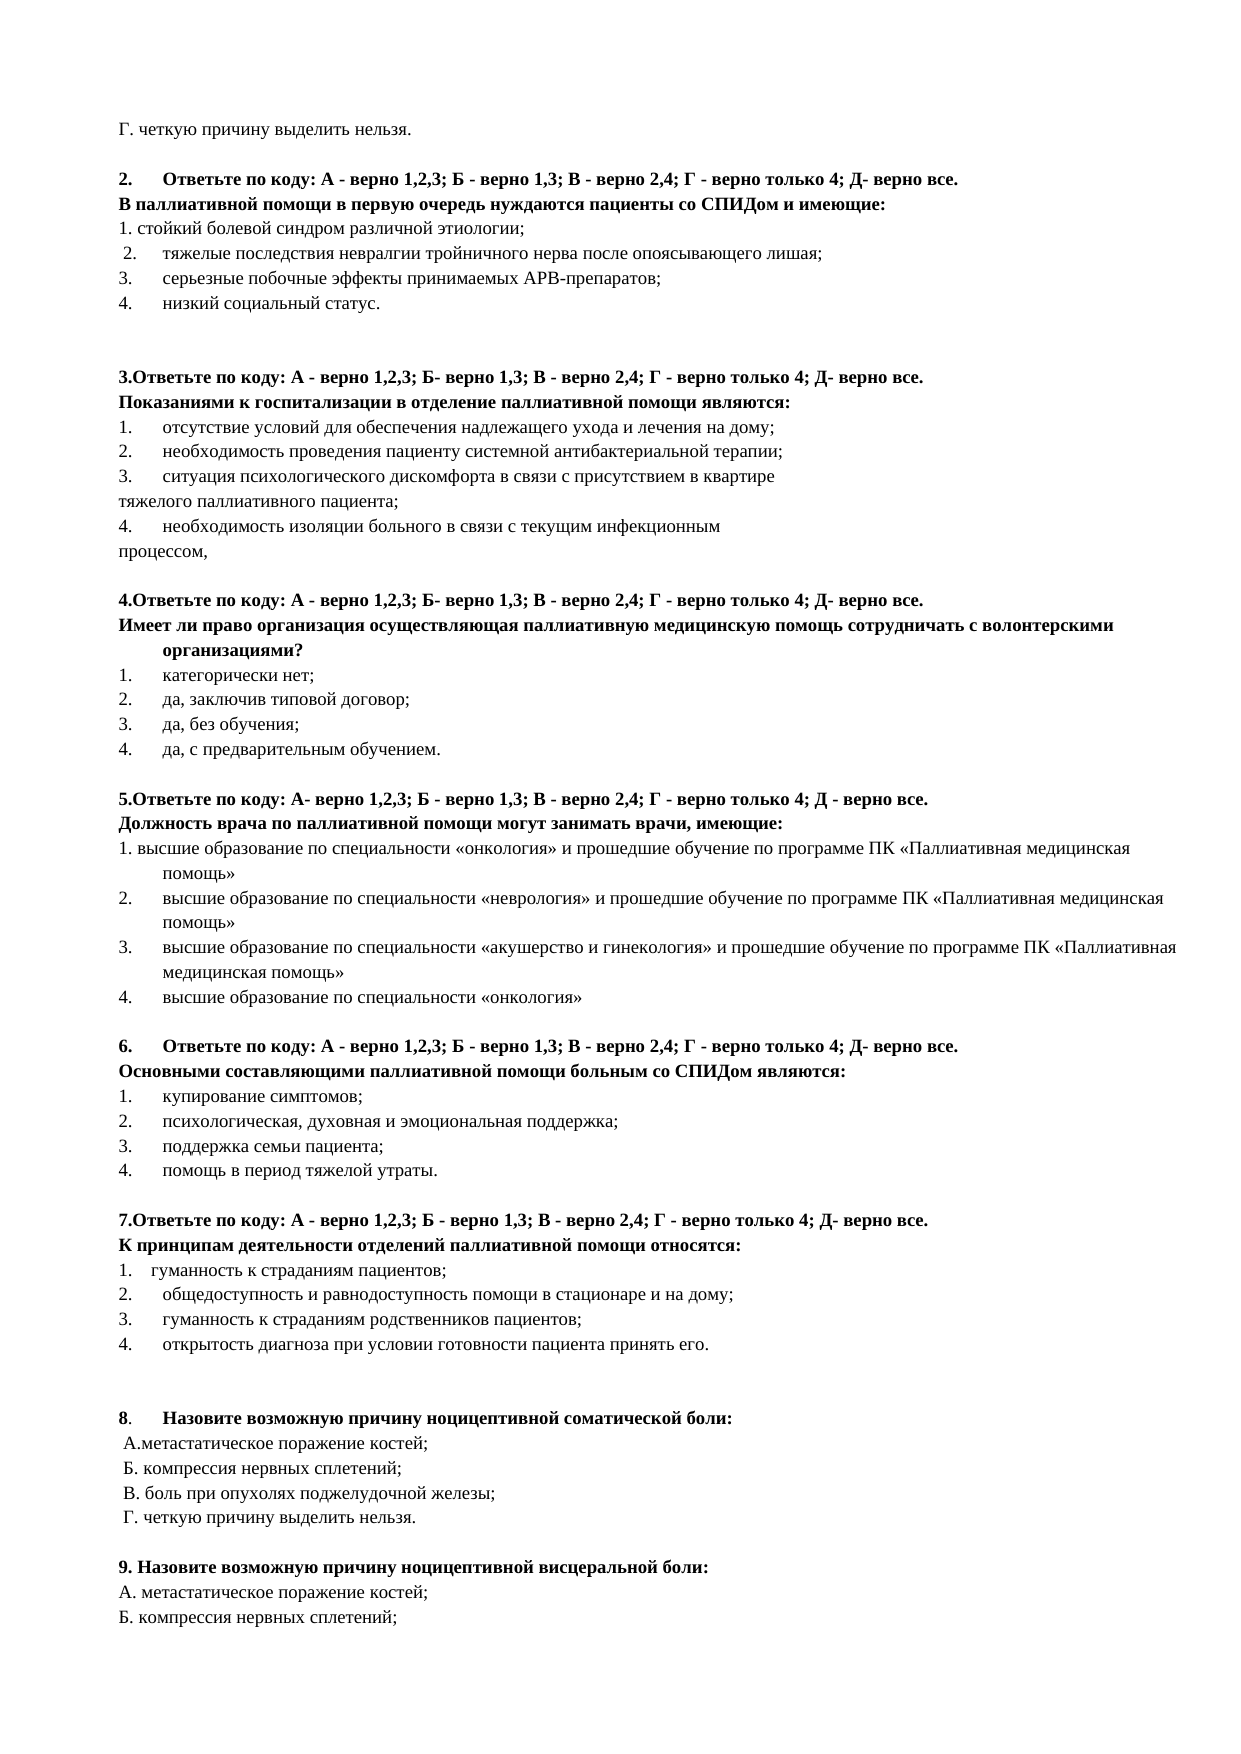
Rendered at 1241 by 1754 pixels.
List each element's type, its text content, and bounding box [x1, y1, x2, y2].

list 8. Назовите возможную причину ноцицептивной соматической боли: [118, 1407, 1181, 1429]
list Показаниями к госпитализации в отделение паллиативной помощи являются: [118, 391, 1181, 412]
list 4. да, с предварительным обучением. [118, 738, 1181, 759]
list 2. да, заключив типовой договор; [118, 688, 1181, 710]
list 5.Ответьте по коду: А- верно 1,2,3; Б - верно 1,3; В - верно 2,4; Г - верно только 4; Д - верно все. [118, 787, 1181, 809]
list 3. поддержка семьи пациента; [118, 1134, 1181, 1156]
list 4. низкий социальный статус. [118, 292, 1181, 313]
list 1. гуманность к страданиям пациентов; [118, 1258, 1181, 1280]
list Имеет ли право организация осуществляющая паллиативную медицинскую помощь сотрудничать с волонтерскими организациями? [118, 614, 1181, 660]
list 1. стойкий болевой синдром различной этиологии; [118, 217, 1181, 239]
list 2. тяжелые последствия невралгии тройничного нерва после опоясывающего лишая; [118, 242, 1181, 264]
list Должность врача по паллиативной помощи могут занимать врачи, имеющие: [118, 812, 1181, 834]
list Основными составляющими паллиативной помощи больным со СПИДом являются: [118, 1060, 1181, 1082]
list 3. серьезные побочные эффекты принимаемых АРВ-препаратов; [118, 267, 1181, 288]
list 3. высшие образование по специальности «акушерство и гинекология» и прошедшие обучение по программе ПК «Паллиативная медицинская помощь» [118, 936, 1181, 983]
list процессом, [118, 539, 1181, 561]
list 4.Ответьте по коду: А - верно 1,2,3; Б- верно 1,3; В - верно 2,4; Г - верно только 4; Д- верно все. [118, 589, 1181, 611]
list 6. Ответьте по коду: А - верно 1,2,3; Б - верно 1,3; В - верно 2,4; Г - верно только 4; Д- верно все. [118, 1035, 1181, 1057]
list 7.Ответьте по коду: А - верно 1,2,3; Б - верно 1,3; В - верно 2,4; Г - верно только 4; Д- верно все. [118, 1209, 1181, 1231]
list Б. компрессия нервных сплетений; [118, 1457, 1181, 1478]
list 4. помощь в период тяжелой утраты. [118, 1159, 1181, 1181]
list 3. гуманность к страданиям родственников пациентов; [118, 1308, 1181, 1330]
list Б. компрессия нервных сплетений; [118, 1606, 1181, 1627]
list 2. Ответьте по коду: А - верно 1,2,3; Б - верно 1,3; В - верно 2,4; Г - верно только 4; Д- верно все. [118, 168, 1181, 189]
list тяжелого паллиативного пациента; [118, 490, 1181, 512]
list В. боль при опухолях поджелудочной железы; [118, 1482, 1181, 1503]
list 3.Ответьте по коду: А - верно 1,2,3; Б- верно 1,3; В - верно 2,4; Г - верно только 4; Д- верно все. [118, 366, 1181, 388]
list 2. общедоступность и равнодоступность помощи в стационаре и на дому; [118, 1283, 1181, 1305]
list 2. высшие образование по специальности «неврология» и прошедшие обучение по программе ПК «Паллиативная медицинская помощь» [118, 887, 1181, 933]
list 1. отсутствие условий для обеспечения надлежащего ухода и лечения на дому; [118, 416, 1181, 437]
list 4. открытость диагноза при условии готовности пациента принять его. [118, 1333, 1181, 1354]
list 2. психологическая, духовная и эмоциональная поддержка; [118, 1110, 1181, 1131]
list 1. купирование симптомов; [118, 1085, 1181, 1107]
list К принципам деятельности отделений паллиативной помощи относятся: [118, 1234, 1181, 1255]
list Г. четкую причину выделить нельзя. [118, 1506, 1181, 1528]
list В паллиативной помощи в первую очередь нуждаются пациенты со СПИДом и имеющие: [118, 192, 1181, 214]
list 4. высшие образование по специальности «онкология» [118, 986, 1181, 1007]
list Г. четкую причину выделить нельзя. [118, 118, 1181, 140]
list А.метастатическое поражение костей; [118, 1432, 1181, 1454]
list 2. необходимость проведения пациенту системной антибактериальной терапии; [118, 440, 1181, 462]
list 4. необходимость изоляции больного в связи с текущим инфекционным [118, 515, 1181, 536]
list А. метастатическое поражение костей; [118, 1581, 1181, 1602]
list 3. да, без обучения; [118, 713, 1181, 735]
list 3. ситуация психологического дискомфорта в связи с присутствием в квартире [118, 465, 1181, 487]
list 1. категорически нет; [118, 663, 1181, 685]
list 9. Назовите возможную причину ноцицептивной висцеральной боли: [118, 1556, 1181, 1578]
list 1. высшие образование по специальности «онкология» и прошедшие обучение по программе ПК «Паллиативная медицинская помощь» [118, 837, 1181, 883]
